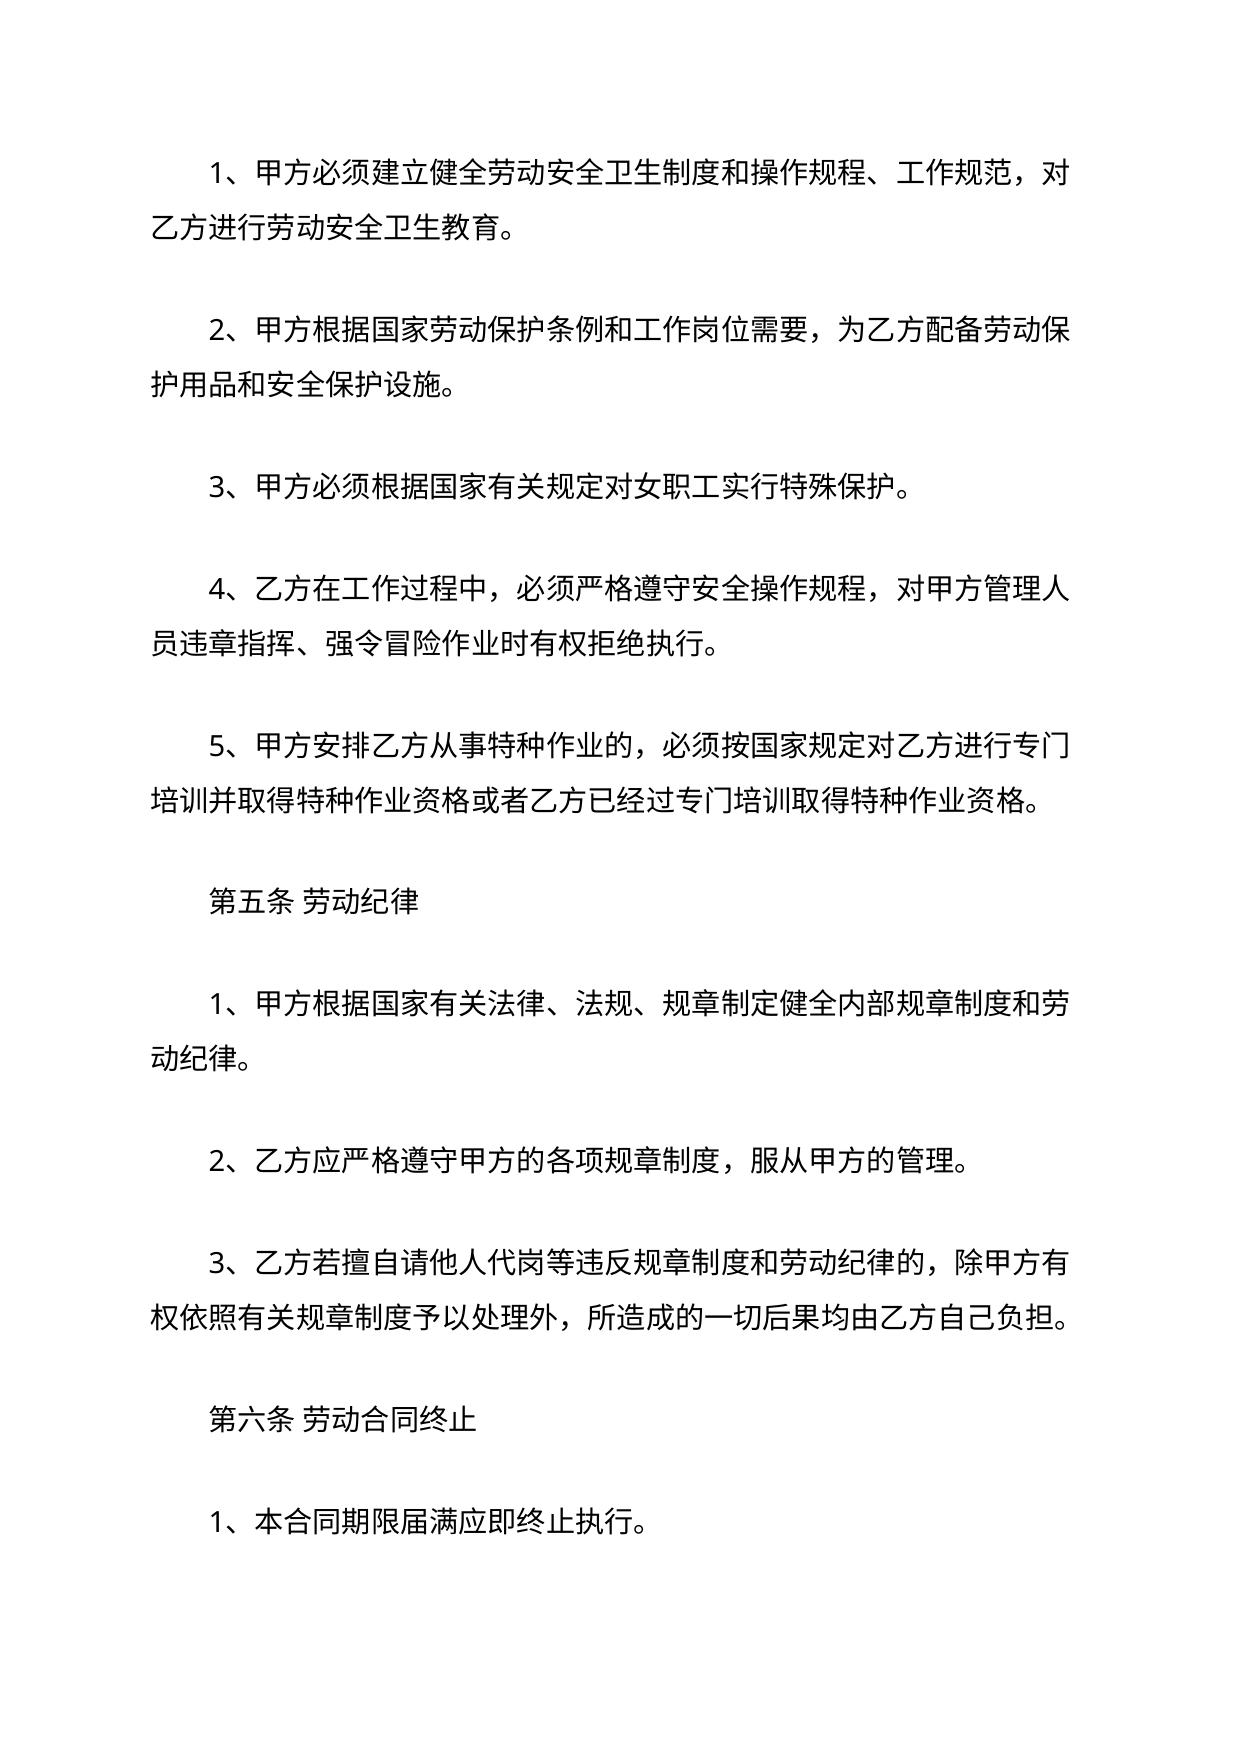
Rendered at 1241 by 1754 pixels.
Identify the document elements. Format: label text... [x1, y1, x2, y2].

text 3、甲方必须根据国家有关规定对女职工实行特殊保护。 [150, 463, 1090, 506]
text 2、甲方根据国家劳动保护条例和工作岗位需要，为乙方配备劳动保护用品和安全保护设施。 [150, 307, 1090, 404]
text 3、乙方若擅自请他人代岗等违反规章制度和劳动纪律的，除甲方有权依照有关规章制度予以处理外，所造成的一切后果均由乙方自己负担。 [150, 1239, 1090, 1337]
text 5、甲方安排乙方从事特种作业的，必须按国家规定对乙方进行专门培训并取得特种作业资格或者乙方已经过专门培训取得特种作业资格。 [150, 722, 1090, 819]
text 1、本合同期限届满应即终止执行。 [150, 1498, 1090, 1541]
text 1、甲方根据国家有关法律、法规、规章制定健全内部规章制度和劳动纪律。 [150, 981, 1090, 1078]
text 4、乙方在工作过程中，必须严格遵守安全操作规程，对甲方管理人员违章指挥、强令冒险作业时有权拒绝执行。 [150, 566, 1090, 663]
text 1、甲方必须建立健全劳动安全卫生制度和操作规程、工作规范，对乙方进行劳动安全卫生教育。 [150, 150, 1090, 247]
text 2、乙方应严格遵守甲方的各项规章制度，服从甲方的管理。 [150, 1138, 1090, 1180]
text 第五条 劳动纪律 [150, 879, 1090, 921]
text 第六条 劳动合同终止 [150, 1396, 1090, 1439]
